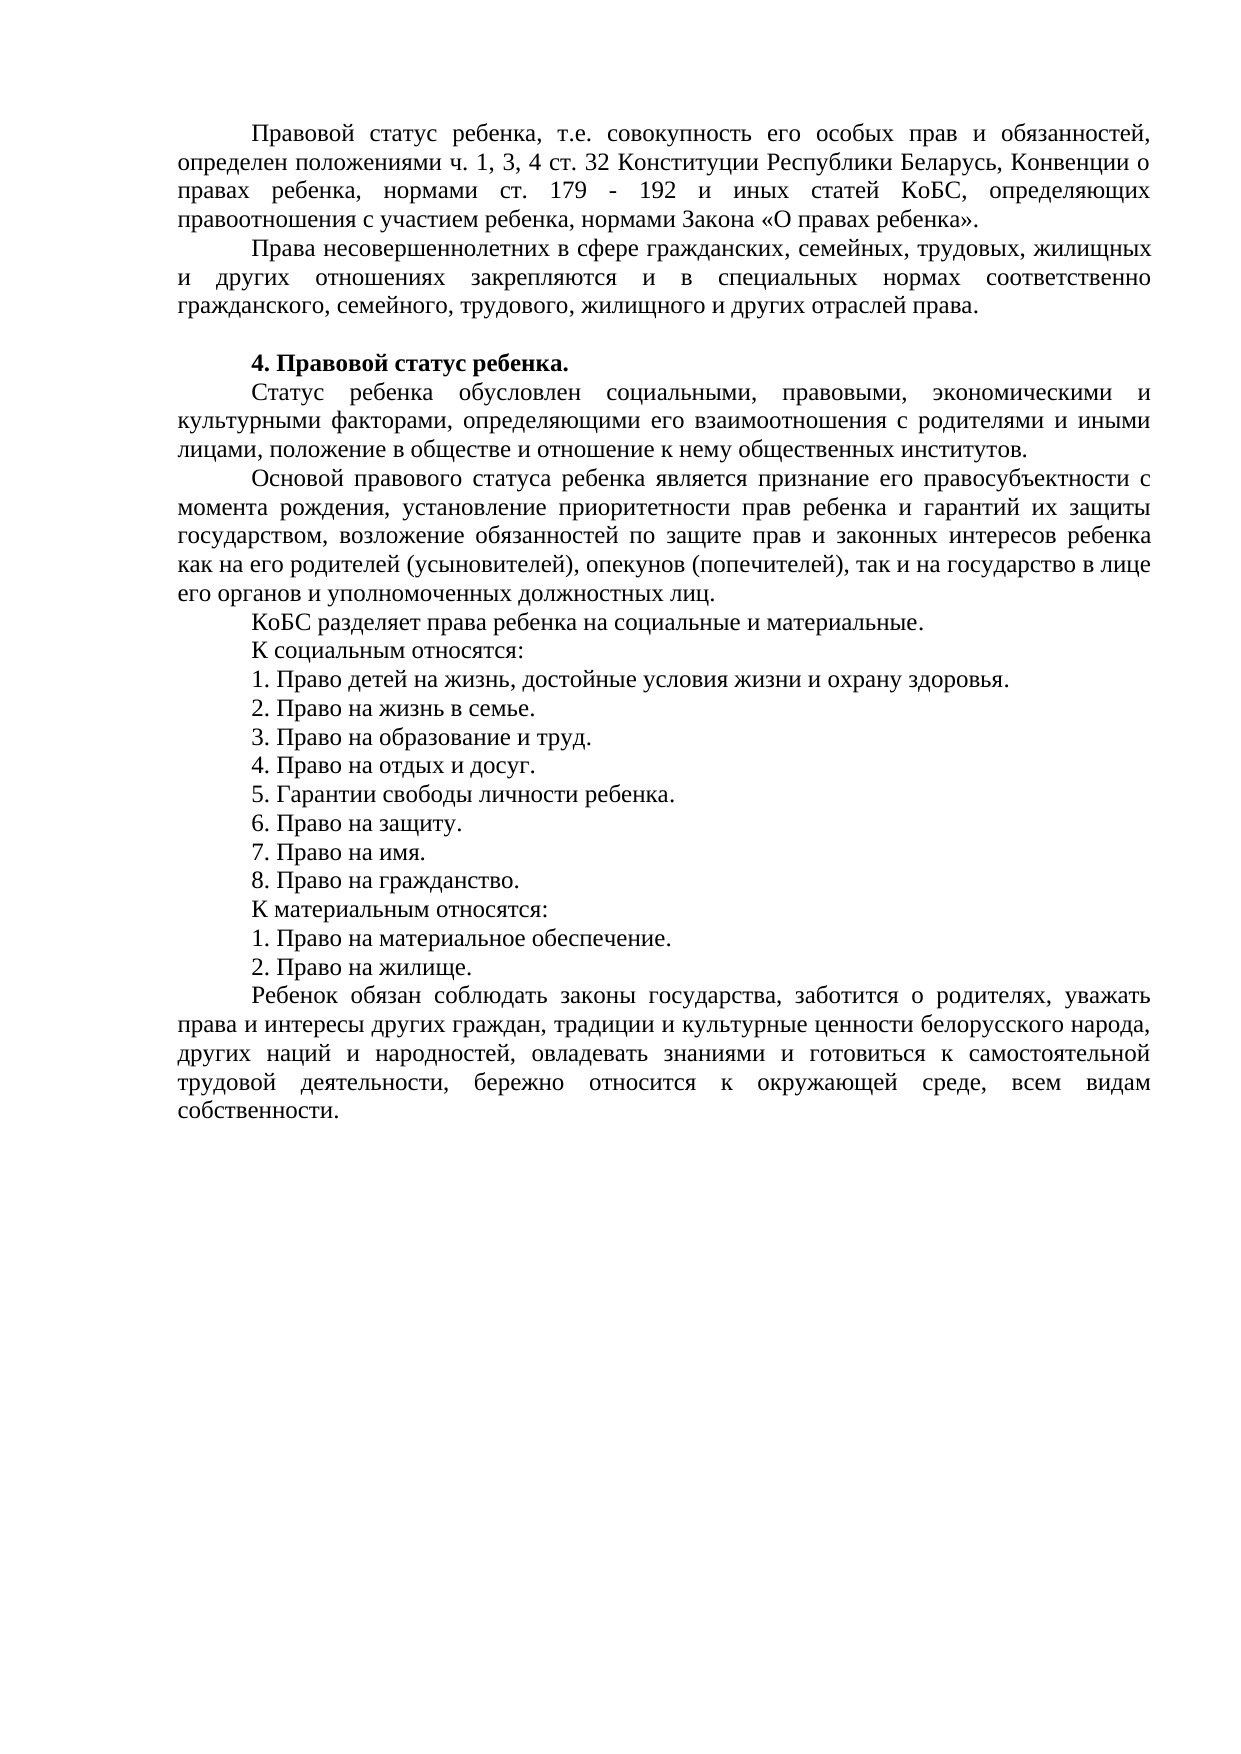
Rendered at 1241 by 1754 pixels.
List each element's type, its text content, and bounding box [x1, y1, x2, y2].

text 6. Право на защиту. [177, 808, 1152, 837]
text 1. Право детей на жизнь, достойные условия жизни и охрану здоровья. [177, 664, 1152, 693]
text КоБС разделяет права ребенка на социальные и материальные. [177, 607, 1152, 636]
text 3. Право на образование и труд. [177, 722, 1152, 751]
text К материальным относятся: [177, 894, 1152, 923]
text 7. Право на имя. [177, 837, 1152, 866]
text 1. Право на материальное обеспечение. [177, 923, 1152, 952]
text Основой правового статуса ребенка является признание его правосубъектности с момента рождения, установление приоритетности прав ребенка и гарантий их защиты государством, возложение обязанностей по защите прав и законных интересов ребенка как на его родителей (усыновителей), опекунов (попечителей), так и на государство в лице его органов и уполномоченных должностных лиц. [177, 463, 1152, 607]
text 4. Право на отдых и досуг. [177, 751, 1152, 779]
text 2. Право на жилище. [177, 952, 1152, 981]
text Права несовершеннолетних в сфере гражданских, семейных, трудовых, жилищных и других отношениях закрепляются и в специальных нормах соответственно гражданского, семейного, трудового, жилищного и других отраслей права. [177, 233, 1152, 319]
text 2. Право на жизнь в семье. [177, 693, 1152, 722]
text Правовой статус ребенка, т.е. совокупность его особых прав и обязанностей, определен положениями ч. 1, 3, 4 ст. 32 Конституции Республики Беларусь, Конвенции о правах ребенка, нормами ст. 179 - 192 и иных статей КоБС, определяющих правоотношения с участием ребенка, нормами Закона «О правах ребенка». [177, 118, 1152, 233]
text Ребенок обязан соблюдать законы государства, заботится о родителях, уважать права и интересы других граждан, традиции и культурные ценности белорусского народа, других наций и народностей, овладевать знаниями и готовиться к самостоятельной трудовой деятельности, бережно относится к окружающей среде, всем видам собственности. [177, 981, 1152, 1124]
text К социальным относятся: [177, 636, 1152, 664]
text 8. Право на гражданство. [177, 866, 1152, 894]
text 5. Гарантии свободы личности ребенка. [177, 779, 1152, 808]
text 4. Правовой статус ребенка. [177, 348, 1152, 377]
text Статус ребенка обусловлен социальными, правовыми, экономическими и культурными факторами, определяющими его взаимоотношения с родителями и иными лицами, положение в обществе и отношение к нему общественных институтов. [177, 377, 1152, 463]
